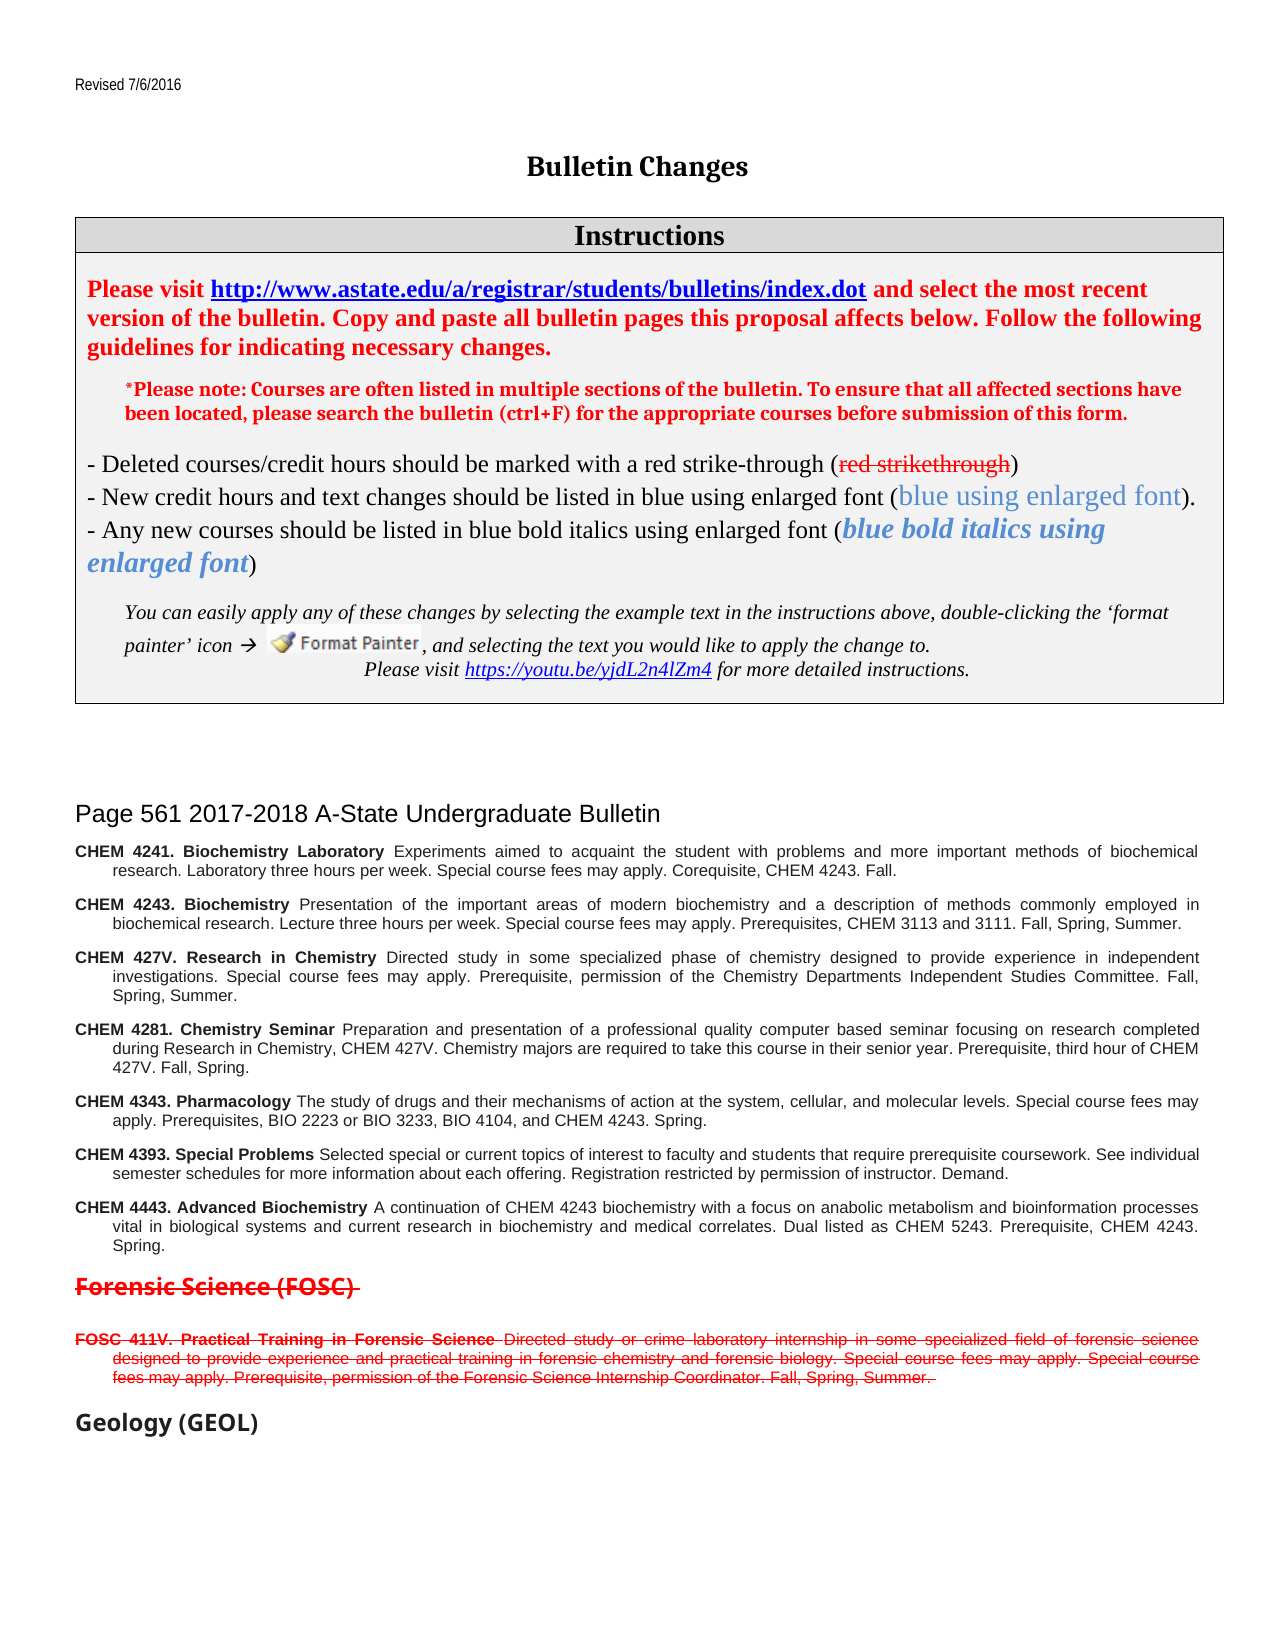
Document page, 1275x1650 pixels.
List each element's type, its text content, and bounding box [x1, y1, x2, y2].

text Bulletin Changes [75, 150, 1200, 183]
table_header Instructions [76, 218, 1223, 252]
picture [266, 624, 422, 653]
table_cell Please visit http://www.astate.edu/a/registrar/students/bulletins/index.dot and select the most recent version of the bulletin. Copy and paste all bulletin pages this proposal affects below. Follow the following guidelines for indicating necessary changes. *Please note: Courses are often listed in multiple sections of the bulletin. To ensure that all affected sections have been located, please search the bulletin (ctrl+F) for the appropriate courses before submission of this form. - Deleted courses/credit hours should be marked with a red strike-through (red strikethrough) - New credit hours and text changes should be listed in blue using enlarged font (blue using enlarged font). - Any new courses should be listed in blue bold italics using enlarged font (blue bold italics using enlarged font) You can easily apply any of these changes by selecting the example text in the instructions above, double-clicking the ‘format painter’ icon , and selecting the text you would like to apply the change to. Please visit https://youtu.be/yjdL2n4lZm4 for more detailed instructions. [76, 253, 1223, 702]
